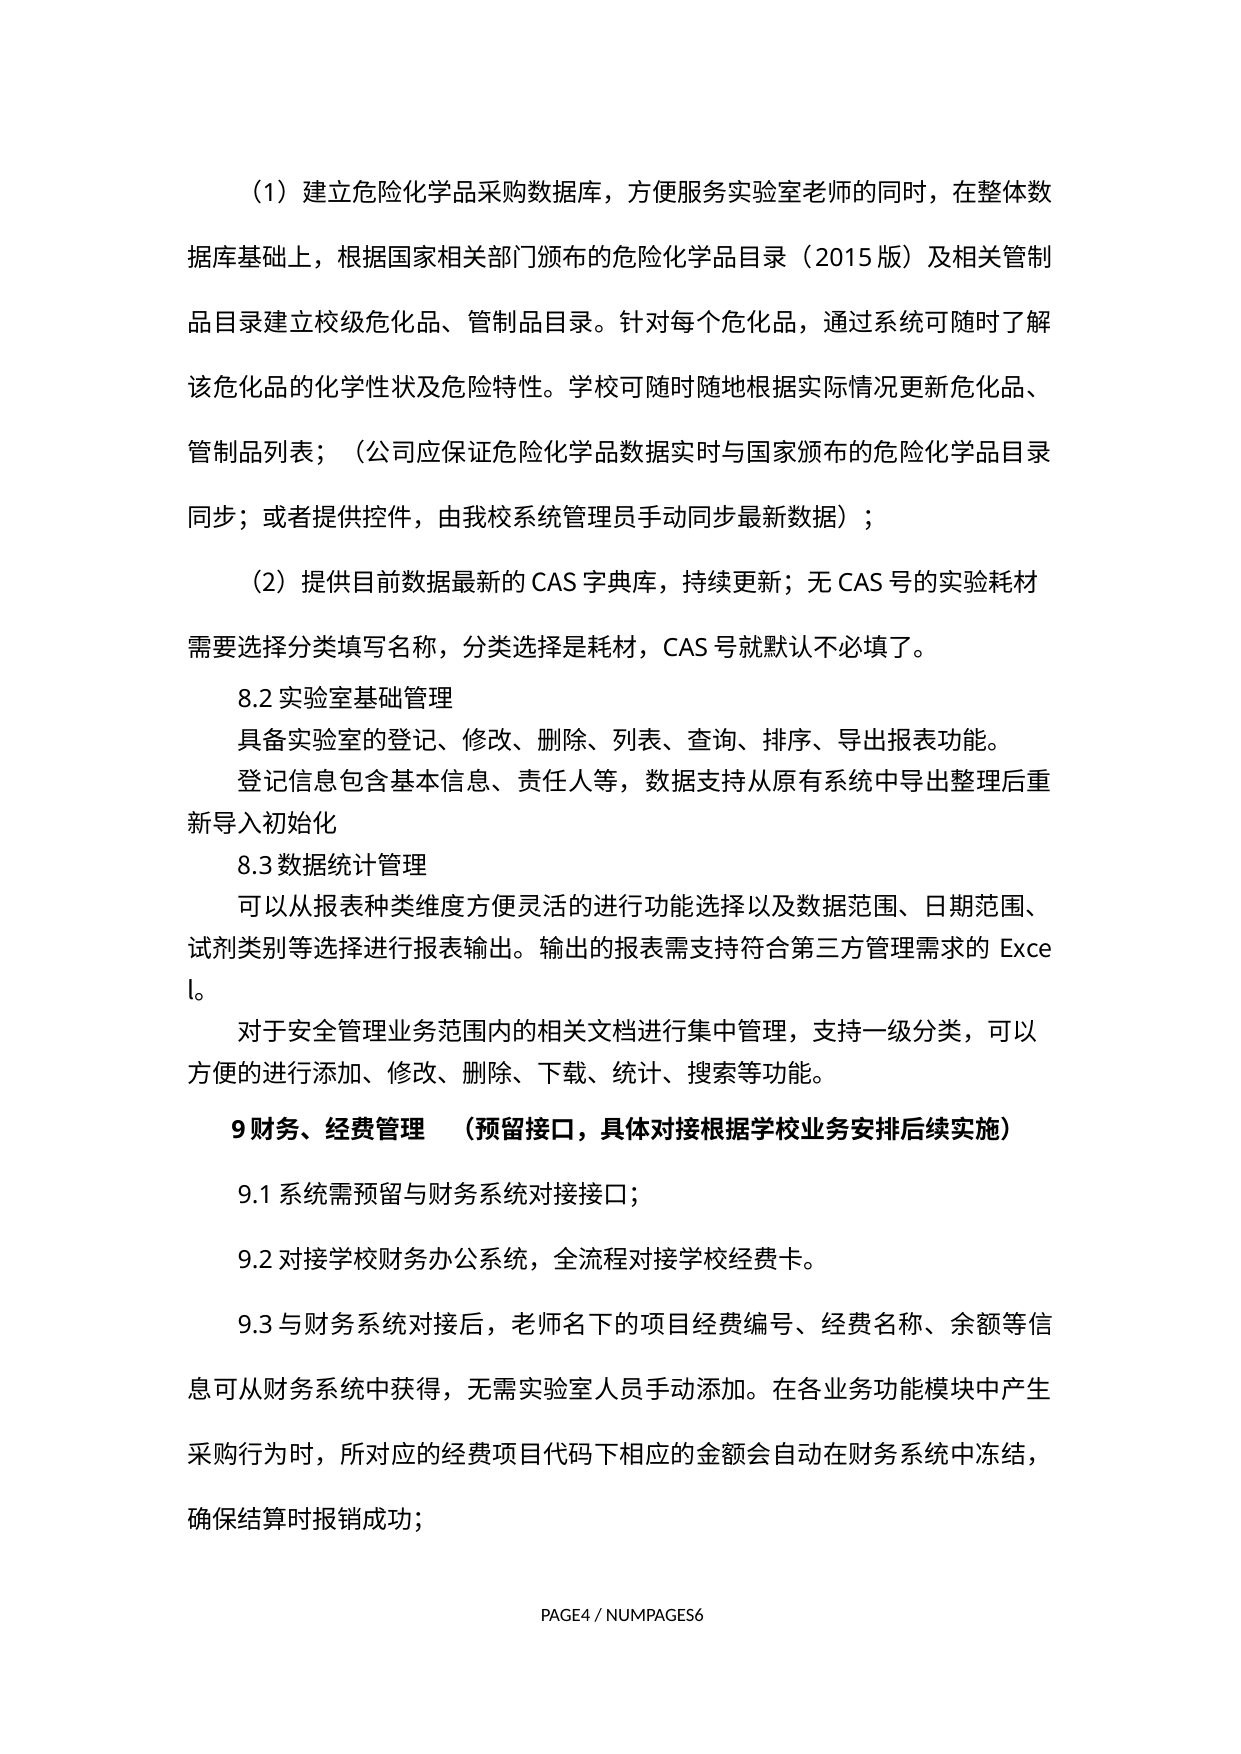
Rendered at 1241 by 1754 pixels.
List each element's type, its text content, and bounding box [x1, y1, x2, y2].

text （2）提供目前数据最新的CAS字典库，持续更新；无CAS号的实验耗材需要选择分类填写名称，分类选择是耗材，CAS号就默认不必填了。 [187, 548, 1053, 678]
text 登记信息包含基本信息、责任人等，数据支持从原有系统中导出整理后重新导入初始化 [187, 762, 1053, 840]
text 9.1系统需预留与财务系统对接接口； [187, 1160, 1053, 1225]
text 具备实验室的登记、修改、删除、列表、查询、排序、导出报表功能。 [187, 720, 1053, 756]
text 8.2实验室基础管理 [187, 678, 1053, 715]
text 9.2对接学校财务办公系统，全流程对接学校经费卡。 [187, 1225, 1053, 1290]
text 9.3与财务系统对接后，老师名下的项目经费编号、经费名称、余额等信息可从财务系统中获得，无需实验室人员手动添加。在各业务功能模块中产生采购行为时，所对应的经费项目代码下相应的金额会自动在财务系统中冻结，确保结算时报销成功； [187, 1290, 1053, 1550]
text （1）建立危险化学品采购数据库，方便服务实验室老师的同时，在整体数据库基础上，根据国家相关部门颁布的危险化学品目录（2015版）及相关管制品目录建立校级危化品、管制品目录。针对每个危化品，通过系统可随时了解该危化品的化学性状及危险特性。学校可随时随地根据实际情况更新危化品、管制品列表；（公司应保证危险化学品数据实时与国家颁布的危险化学品目录同步；或者提供控件，由我校系统管理员手动同步最新数据）； [187, 158, 1053, 548]
subtitle 9财务、经费管理 （预留接口，具体对接根据学校业务安排后续实施） [187, 1095, 1053, 1160]
text 8.3数据统计管理 [187, 845, 1053, 881]
text 对于安全管理业务范围内的相关文档进行集中管理，支持一级分类，可以方便的进行添加、修改、删除、下载、统计、搜索等功能。 [187, 1012, 1053, 1090]
text 可以从报表种类维度方便灵活的进行功能选择以及数据范围、日期范围、试剂类别等选择进行报表输出。输出的报表需支持符合第三方管理需求的Excel。 [187, 887, 1053, 1006]
